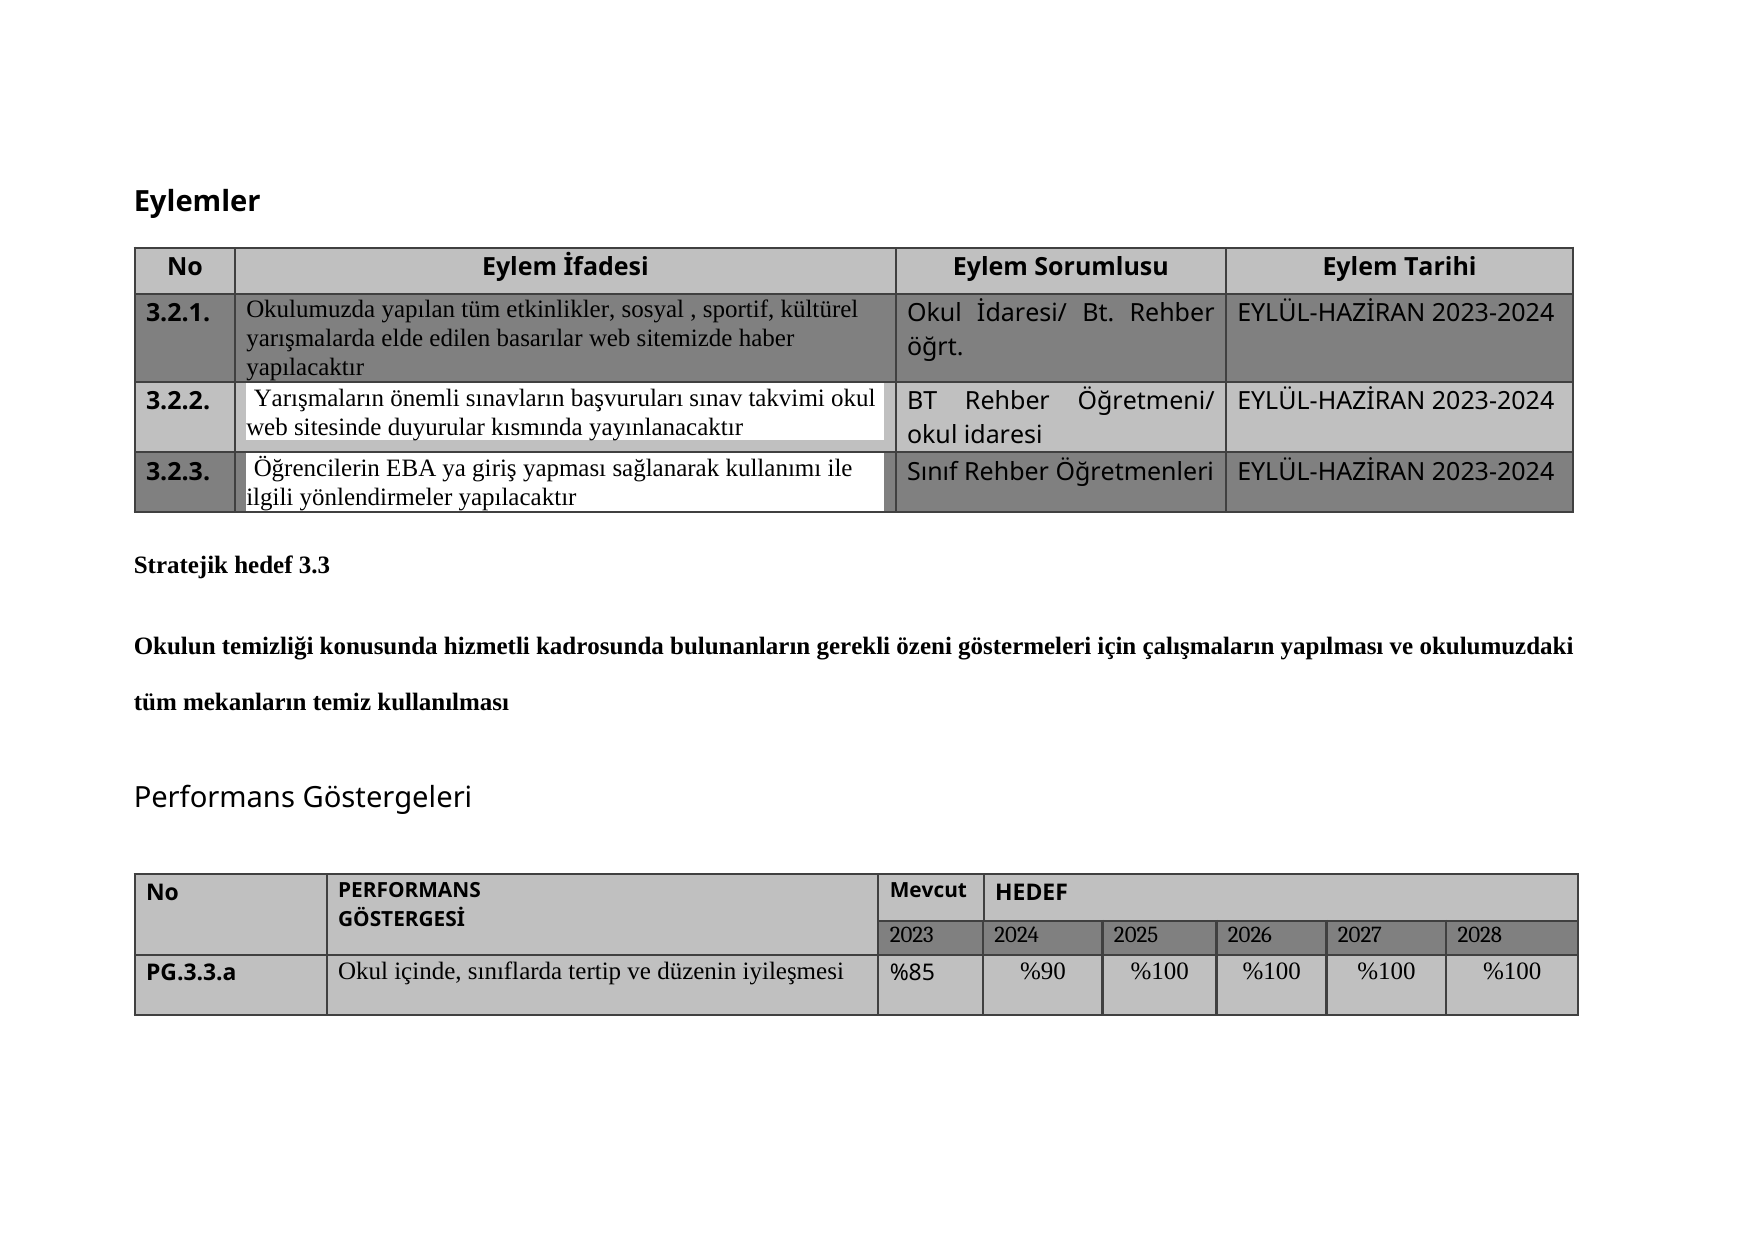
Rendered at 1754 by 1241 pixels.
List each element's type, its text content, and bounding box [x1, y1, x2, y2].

table_cell %100 [1218, 956, 1325, 1014]
table_cell 2026 [1218, 922, 1325, 954]
table_header No [136, 875, 326, 954]
table_cell Yarışmaların önemli sınavların başvuruları sınav takvimi okul web sitesinde duyurular kısmında yayınlanacaktır [236, 383, 895, 451]
table_cell Okulumuzda yapılan tüm etkinlikler, sosyal , sportif, kültürel yarışmalarda elde edilen basarılar web sitemizde haber yapılacaktır [236, 295, 895, 381]
table_header Mevcut [879, 875, 983, 920]
text Stratejik hedef 3.3 [133, 550, 1616, 579]
text Okulun temizliği konusunda hizmetli kadrosunda bulunanların gerekli özeni göstermeleri için çalışmaların yapılması ve okulumuzdaki tüm mekanların temiz kullanılması [133, 631, 1616, 719]
table_header HEDEF [985, 875, 1577, 920]
table_cell 2028 [1447, 922, 1577, 954]
table_cell EYLÜL-HAZİRAN 2023-2024 [1227, 453, 1572, 511]
table_cell 3.2.2. [136, 383, 234, 451]
table_cell 3.2.3. [136, 453, 234, 511]
table_cell 2027 [1328, 922, 1445, 954]
table_cell %85 [879, 956, 982, 1014]
table_cell 2025 [1104, 922, 1215, 954]
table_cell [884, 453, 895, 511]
text Eylemler [133, 180, 1616, 220]
table_cell 2024 [984, 922, 1101, 954]
table_header Eylem İfadesi [236, 249, 895, 292]
table_cell EYLÜL-HAZİRAN 2023-2024 [1227, 295, 1572, 381]
table_header PERFORMANS GÖSTERGESİ [328, 875, 877, 954]
table_header No [136, 249, 234, 292]
table_cell 3.2.1. [136, 295, 234, 381]
table_cell %100 [1447, 956, 1577, 1014]
table_cell 2023 [879, 922, 982, 954]
table_cell %100 [1328, 956, 1445, 1014]
table_cell PG.3.3.a [136, 956, 326, 1014]
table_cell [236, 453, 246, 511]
table_cell %90 [984, 956, 1101, 1014]
table_cell EYLÜL-HAZİRAN 2023-2024 [1227, 383, 1572, 451]
table_cell BT Rehber Öğretmeni/ okul idaresi [897, 383, 1225, 451]
table_cell Sınıf Rehber Öğretmenleri [897, 453, 1225, 511]
table_cell Okul içinde, sınıflarda tertip ve düzenin iyileşmesi [328, 956, 877, 1014]
table_cell %100 [1104, 956, 1215, 1014]
text Performans Göstergeleri [133, 776, 1616, 816]
table_header Eylem Tarihi [1227, 249, 1572, 292]
table_header Eylem Sorumlusu [897, 249, 1225, 292]
table_cell Okul İdaresi/ Bt. Rehber öğrt. [897, 295, 1225, 381]
